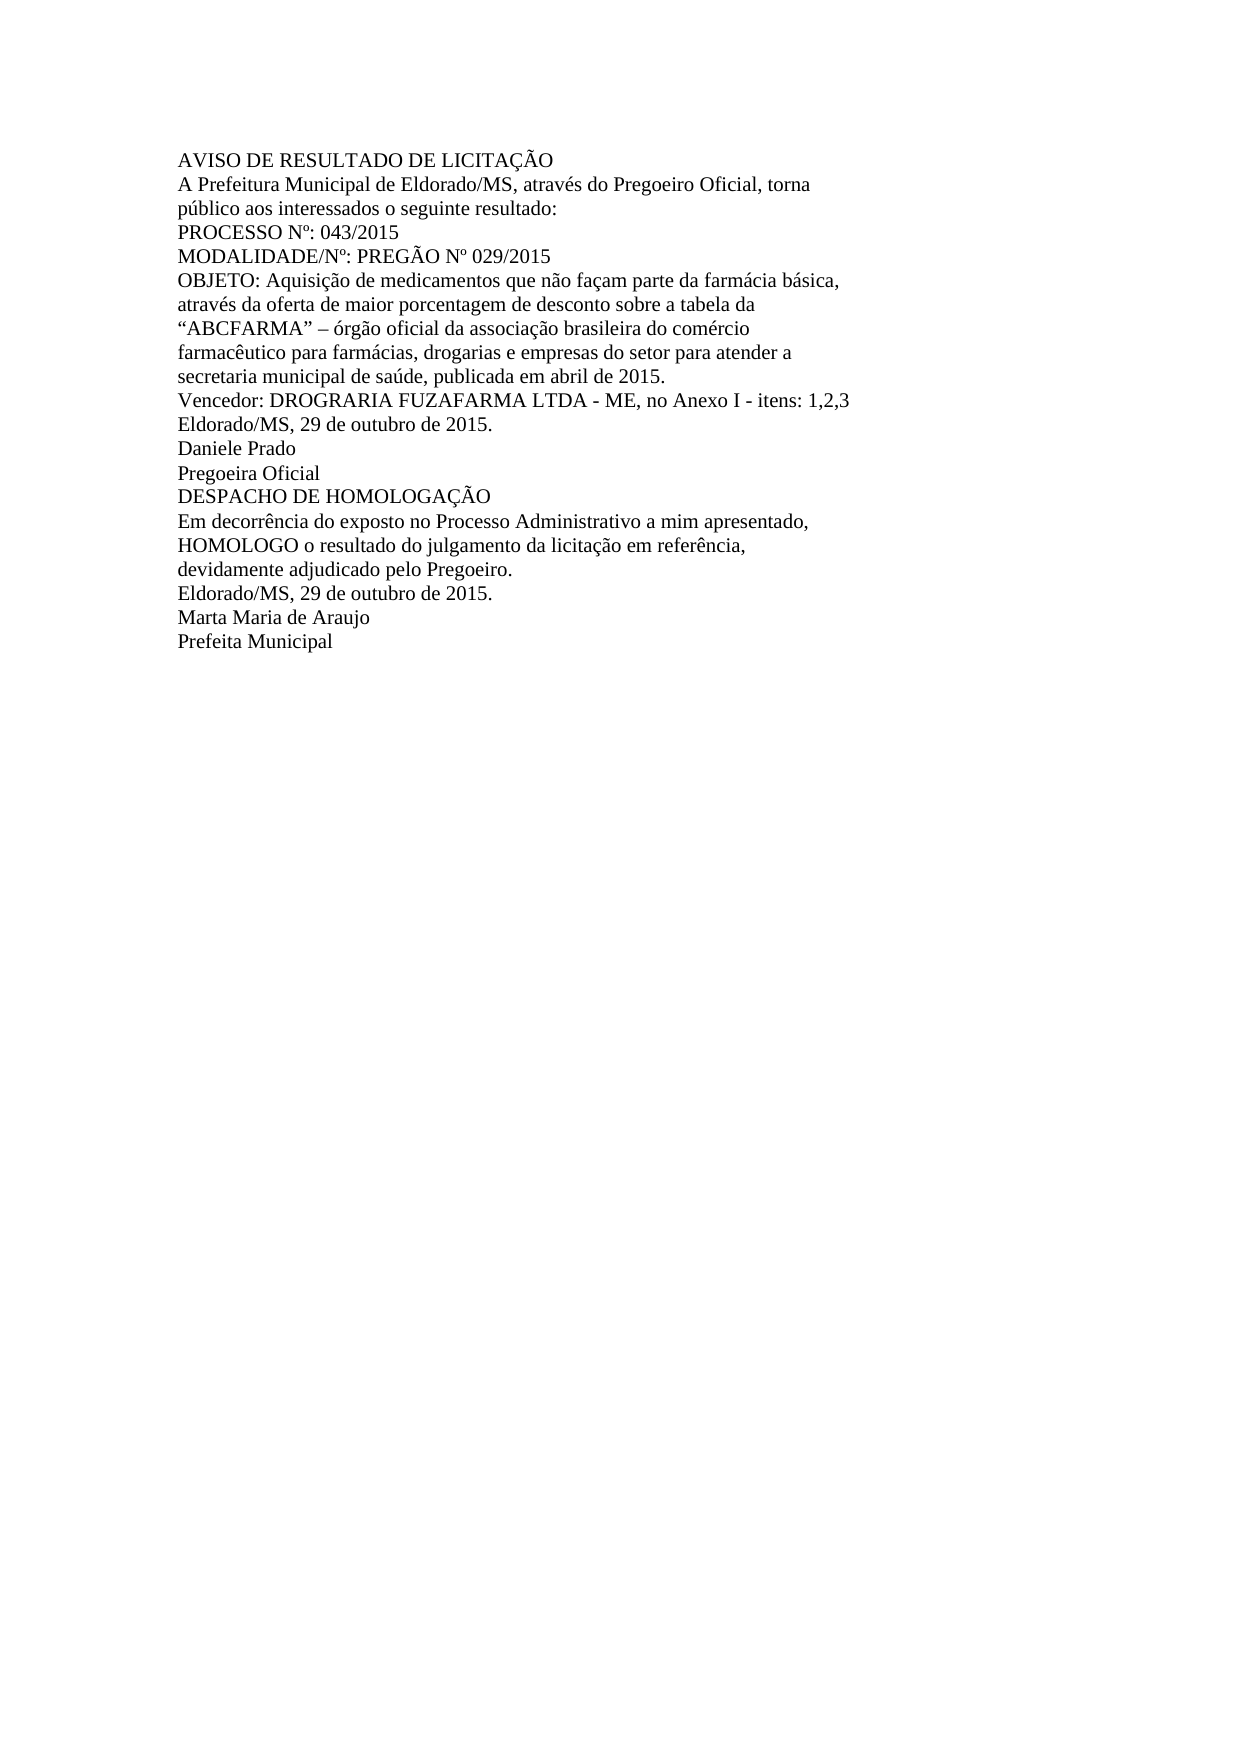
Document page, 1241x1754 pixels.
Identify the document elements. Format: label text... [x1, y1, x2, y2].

text PROCESSO Nº: 043/2015 [177, 220, 856, 244]
text Marta Maria de Araujo [177, 605, 856, 629]
text OBJETO: Aquisição de medicamentos que não façam parte da farmácia básica, através da oferta de maior porcentagem de desconto sobre a tabela da “ABCFARMA” – órgão oficial da associação brasileira do comércio farmacêutico para farmácias, drogarias e empresas do setor para atender a secretaria municipal de saúde, publicada em abril de 2015. [177, 268, 856, 388]
text Prefeita Municipal [177, 629, 856, 653]
text Em decorrência do exposto no Processo Administrativo a mim apresentado, HOMOLOGO o resultado do julgamento da licitação em referência, devidamente adjudicado pelo Pregoeiro. [177, 508, 856, 581]
text A Prefeitura Municipal de Eldorado/MS, através do Pregoeiro Oficial, torna público aos interessados o seguinte resultado: [177, 172, 856, 220]
text Eldorado/MS, 29 de outubro de 2015. [177, 412, 856, 436]
text AVISO DE RESULTADO DE LICITAÇÃO [177, 148, 856, 172]
text DESPACHO DE HOMOLOGAÇÃO [177, 484, 856, 508]
text Eldorado/MS, 29 de outubro de 2015. [177, 581, 856, 605]
text MODALIDADE/Nº: PREGÃO Nº 029/2015 [177, 244, 856, 268]
text Pregoeira Oficial [177, 460, 856, 484]
text Daniele Prado [177, 436, 856, 460]
text Vencedor: DROGRARIA FUZAFARMA LTDA - ME, no Anexo I - itens: 1,2,3 [177, 388, 856, 412]
